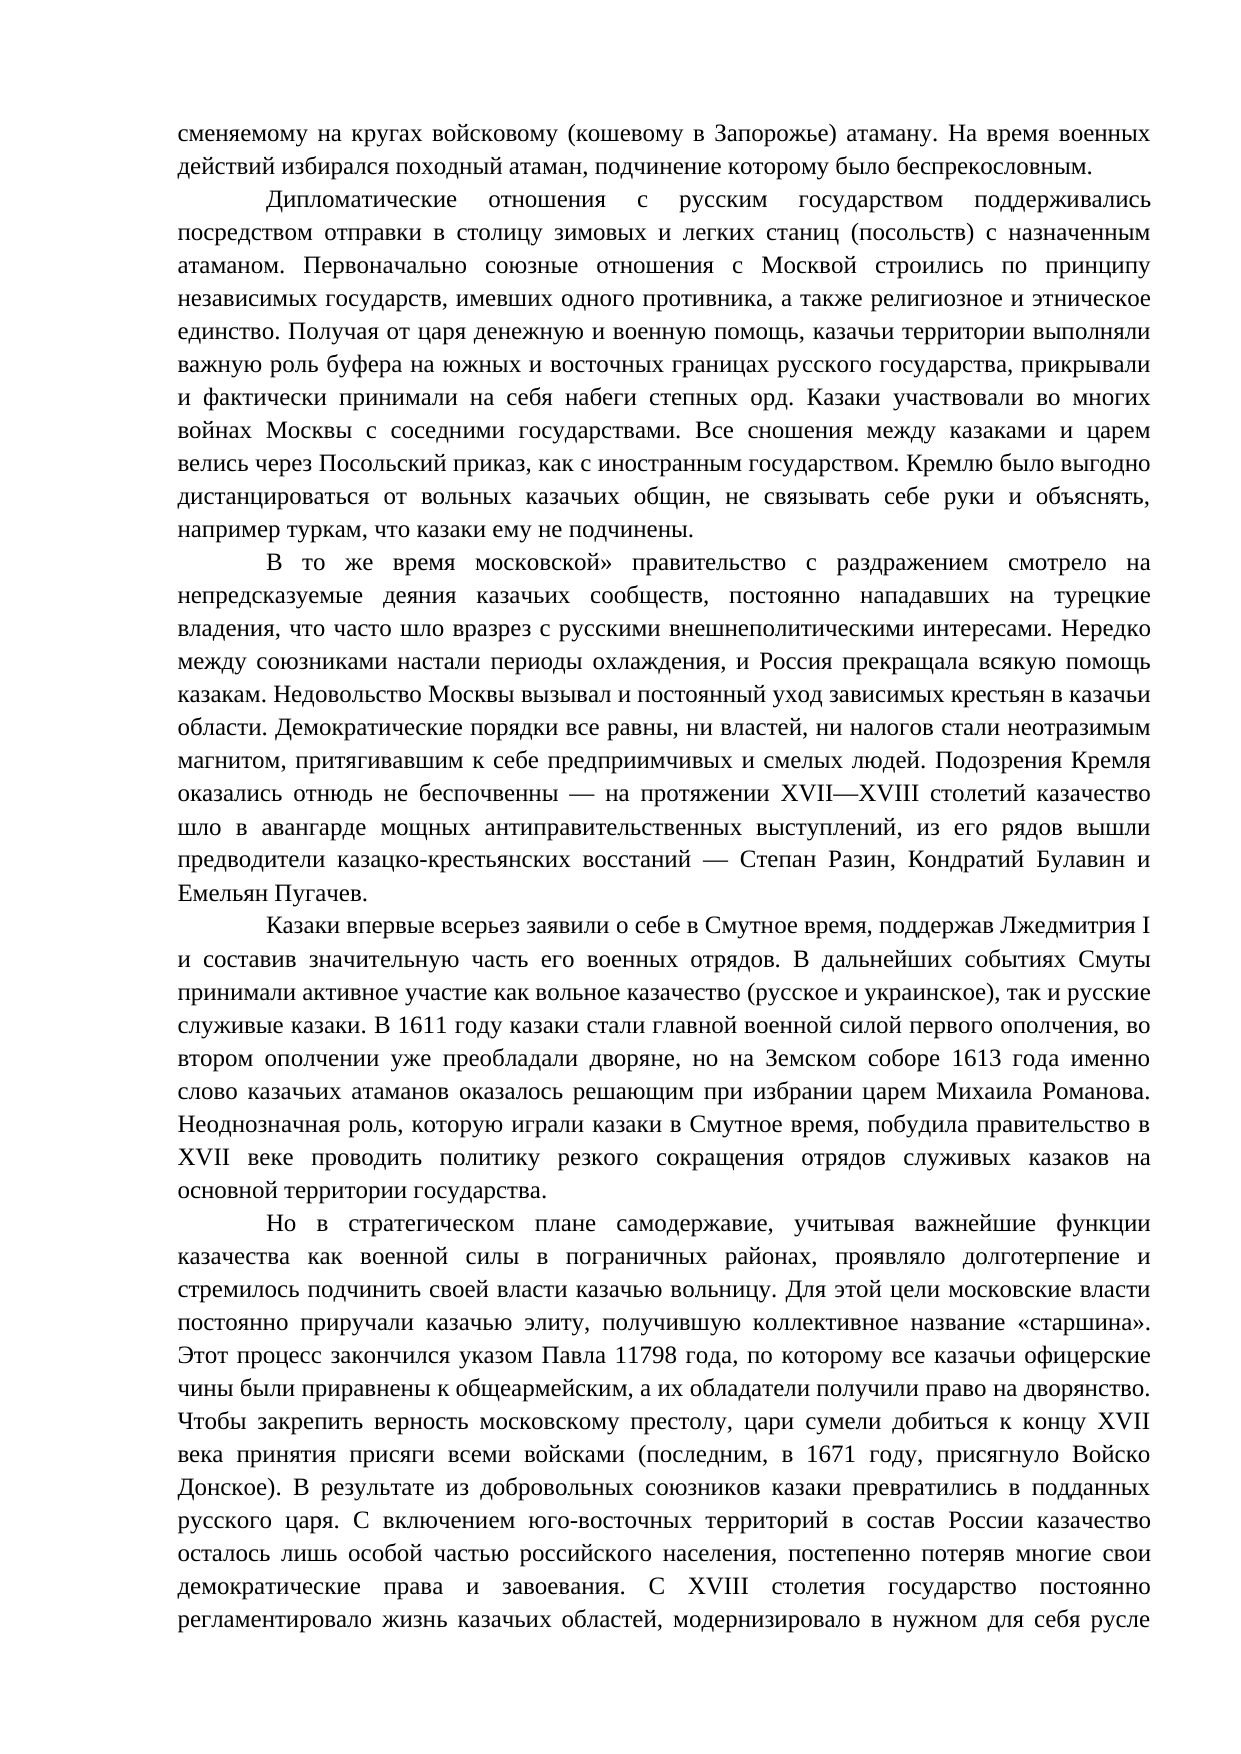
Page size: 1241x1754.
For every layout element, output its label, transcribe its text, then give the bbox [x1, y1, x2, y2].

text В то же время московской» правительство с раздражением смотрело на непредсказуемые деяния казачьих сообществ, постоянно нападавших на турецкие владения, что часто шло вразрез с русскими внешнеполитическими интересами. Нередко между союзниками настали периоды охлаждения, и Россия прекращала всякую помощь казакам. Недовольство Москвы вызывал и постоянный уход зависимых крестьян в казачьи области. Демократические порядки все равны, ни властей, ни налогов стали неотразимым магнитом, притягивавшим к себе предприимчивых и смелых людей. Подозрения Кремля оказались отнюдь не беспочвенны — на протяжении XVII—XVIII столетий казачество шло в авангарде мощных антиправительственных выступлений, из его рядов вышли предводители казацко-крестьянских восстаний — Степан Разин, Кондратий Булавин и Емельян Пугачев. [177, 547, 1152, 906]
text Казаки впервые всерьез заявили о себе в Смутное время, поддержав Лжедмитрия I и составив значительную часть его военных отрядов. В дальнейших событиях Смуты принимали активное участие как вольное казачество (русское и украинское), так и русские служивые казаки. В 1611 году казаки стали главной военной силой первого ополчения, во втором ополчении уже преобладали дворяне, но на Земском соборе 1613 года именно слово казачьих атаманов оказалось решающим при избрании царем Михаила Романова. Неоднозначная роль, которую играли казаки в Смутное время, побудила правительство в XVII веке проводить политику резкого сокращения отрядов служивых казаков на основной территории государства. [177, 911, 1152, 1203]
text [177, 118, 1152, 180]
text Дипломатические отношения с русским государством поддерживались посредством отправки в столицу зимовых и легких станиц (посольств) с назначенным атаманом. Первоначально союзные отношения с Москвой строились по принципу независимых государств, имевших одного противника, а также религиозное и этническое единство. Получая от царя денежную и военную помощь, казачьи территории выполняли важную роль буфера на южных и восточных границах русского государства, прикрывали и фактически принимали на себя набеги степных орд. Казаки участвовали во многих войнах Москвы с соседними государствами. Все сношения между казаками и царем велись через Посольский приказ, как с иностранным государством. Кремлю было выгодно дистанцироваться от вольных казачьих общин, не связывать себе руки и объяснять, например туркам, что казаки ему не подчинены. [177, 184, 1152, 543]
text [177, 1208, 1152, 1633]
